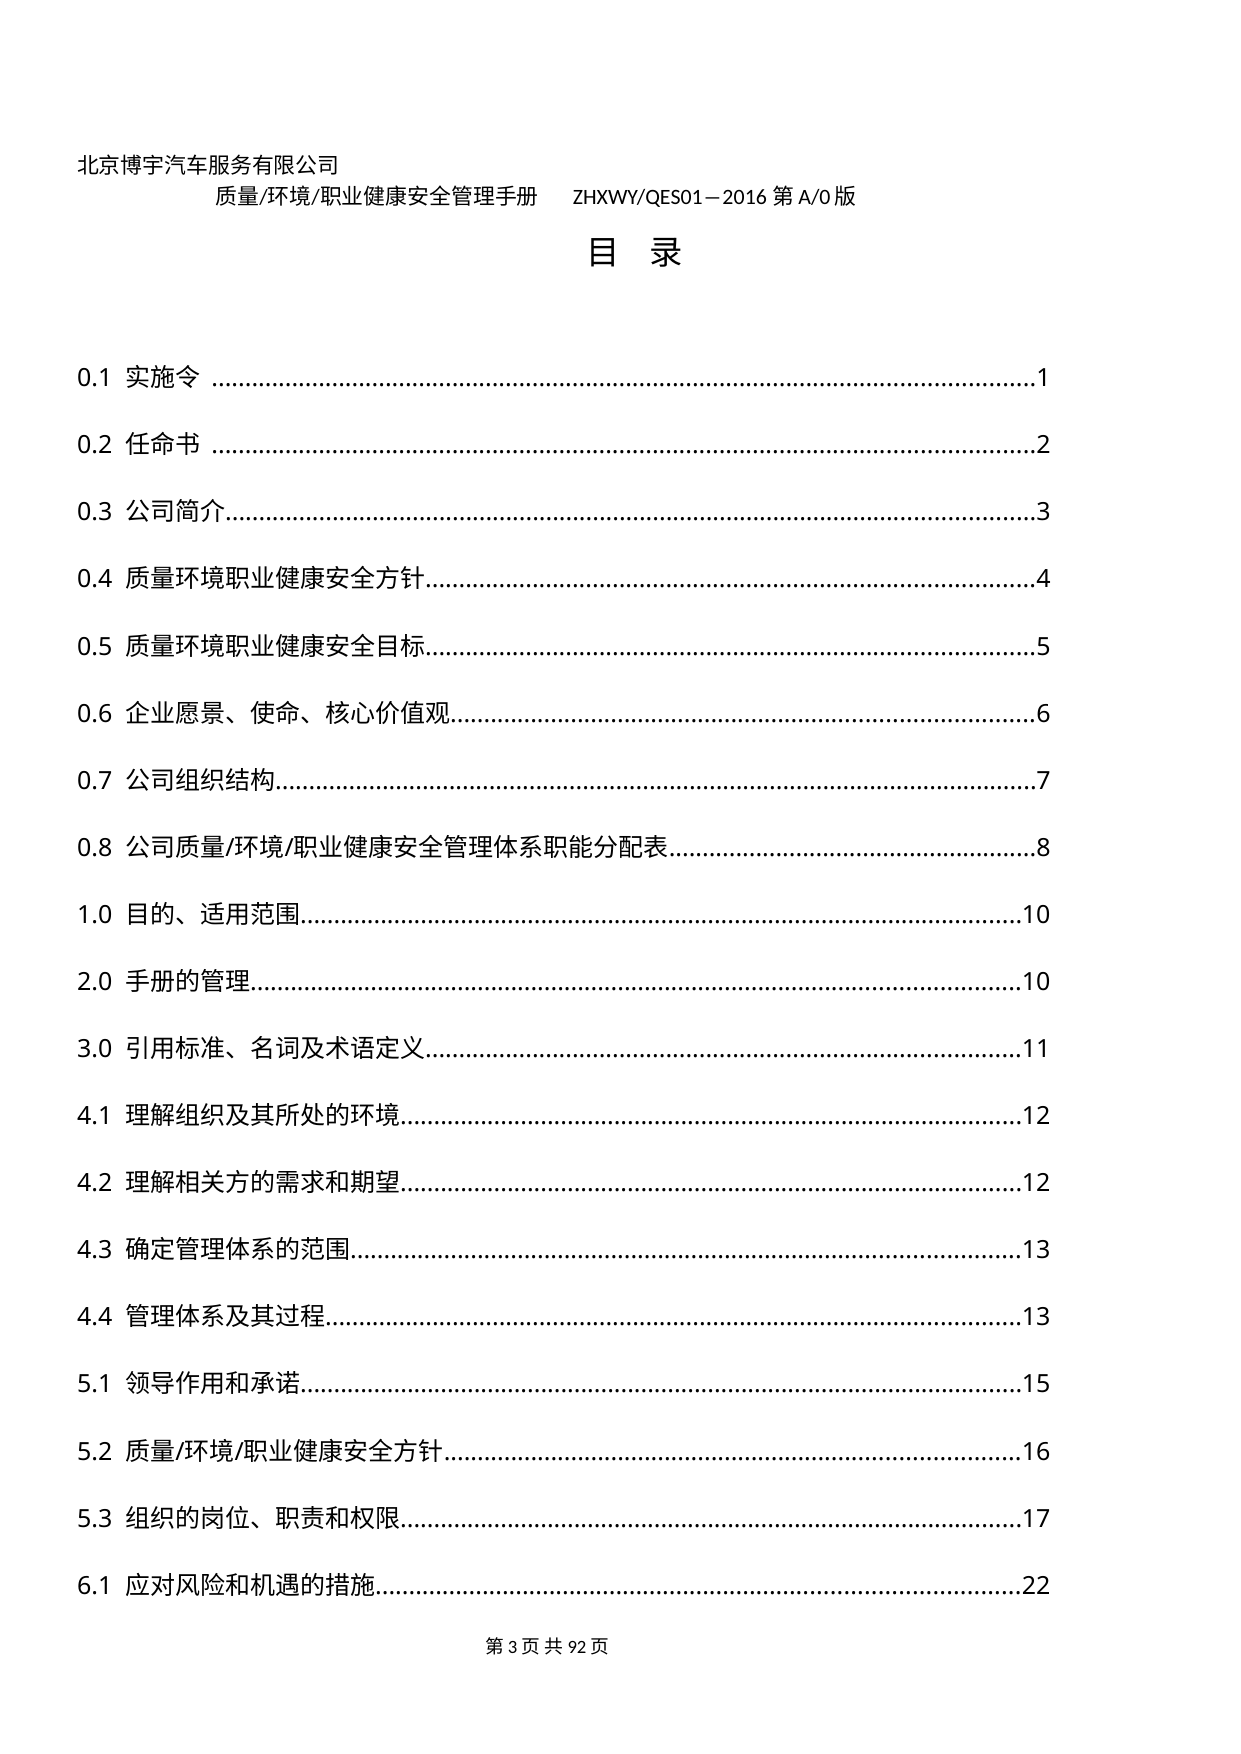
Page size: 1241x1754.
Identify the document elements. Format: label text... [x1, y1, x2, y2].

text 2.0 手册的管理 10 [77, 946, 1193, 1013]
text 5.3 组织的岗位、职责和权限 17 [77, 1483, 1193, 1550]
text 4.3 确定管理体系的范围 13 [77, 1214, 1193, 1281]
text 5.2 质量/环境/职业健康安全方针 16 [77, 1416, 1193, 1483]
text 3.0 引用标准、名词及术语定义 11 [77, 1013, 1193, 1080]
text 0.5 质量环境职业健康安全目标 5 [77, 611, 1193, 678]
text 目 录 [77, 217, 1193, 284]
text 0.6 企业愿景、使命、核心价值观 6 [77, 678, 1193, 745]
text 6.1 应对风险和机遇的措施 22 [77, 1550, 1193, 1617]
text 0.3 公司简介 3 [77, 476, 1193, 543]
text 5.1 领导作用和承诺 15 [77, 1348, 1193, 1416]
text 0.4 质量环境职业健康安全方针 4 [77, 543, 1193, 611]
text 0.8 公司质量/环境/职业健康安全管理体系职能分配表 8 [77, 812, 1193, 879]
text 0.7 公司组织结构 7 [77, 745, 1193, 812]
text 4.4 管理体系及其过程 13 [77, 1281, 1193, 1348]
text 4.1 理解组织及其所处的环境 12 [77, 1080, 1193, 1147]
text 4.2 理解相关方的需求和期望 12 [77, 1147, 1193, 1214]
text 0.2 任命书 2 [77, 409, 1193, 476]
text 1.0 目的、适用范围 10 [77, 879, 1193, 946]
text 0.1 实施令 1 [77, 342, 1193, 409]
